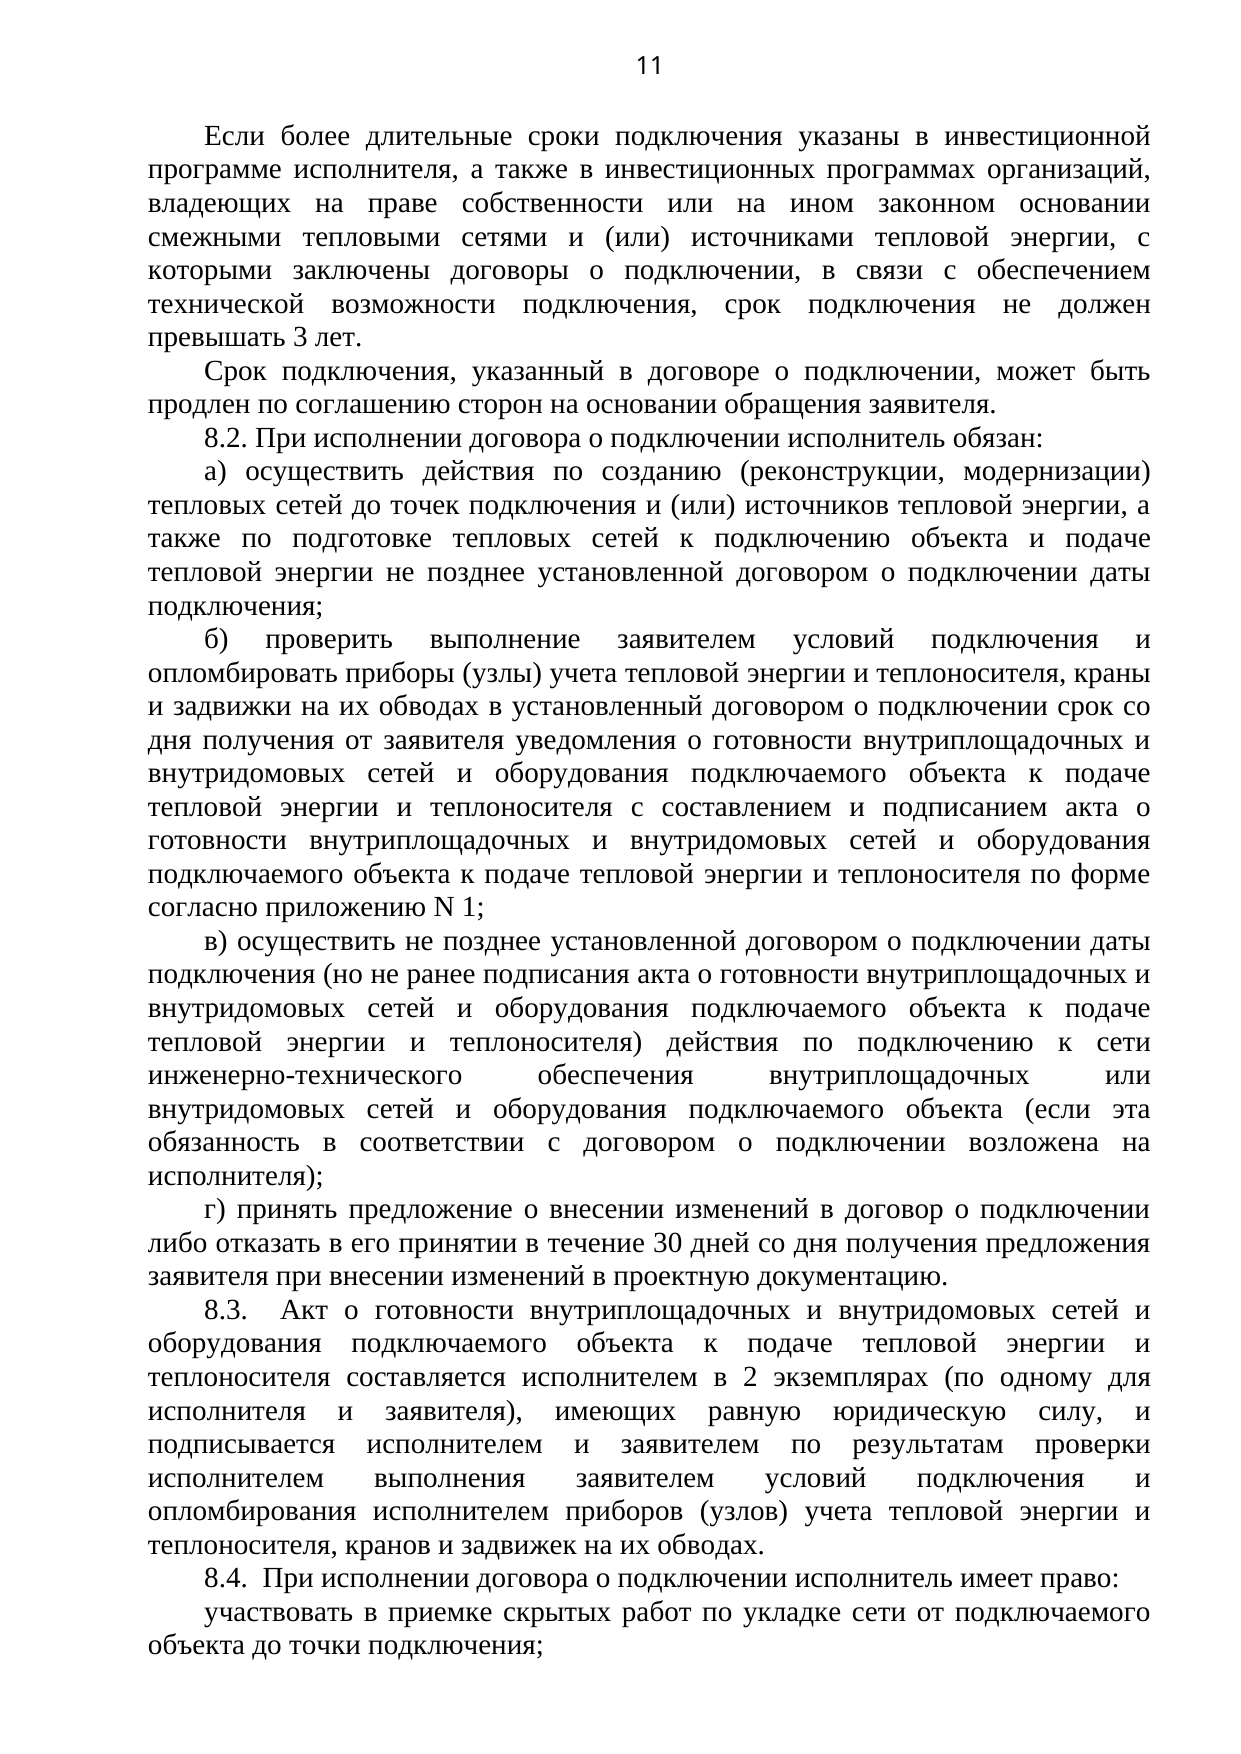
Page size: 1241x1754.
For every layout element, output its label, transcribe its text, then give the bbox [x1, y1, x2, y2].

text 8.3. Акт о готовности внутриплощадочных и внутридомовых сетей и оборудования подключаемого объекта к подаче тепловой энергии и теплоносителя составляется исполнителем в 2 экземплярах (по одному для исполнителя и заявителя), имеющих равную юридическую силу, и подписывается исполнителем и заявителем по результатам проверки исполнителем выполнения заявителем условий подключения и опломбирования исполнителем приборов (узлов) учета тепловой энергии и теплоносителя, кранов и задвижек на их обводах. [148, 1292, 1152, 1560]
text Если более длительные сроки подключения указаны в инвестиционной программе исполнителя, а также в инвестиционных программах организаций, владеющих на праве собственности или на ином законном основании смежными тепловыми сетями и (или) источниками тепловой энергии, с которыми заключены договоры о подключении, в связи с обеспечением технической возможности подключения, срок подключения не должен превышать 3 лет. [148, 118, 1152, 353]
text в) осуществить не позднее установленной договором о подключении даты подключения (но не ранее подписания акта о готовности внутриплощадочных и внутридомовых сетей и оборудования подключаемого объекта к подаче тепловой энергии и теплоносителя) действия по подключению к сети инженерно-технического обеспечения внутриплощадочных или внутридомовых сетей и оборудования подключаемого объекта (если эта обязанность в соответствии с договором о подключении возложена на исполнителя); [148, 923, 1152, 1191]
text г) принять предложение о внесении изменений в договор о подключении либо отказать в его принятии в течение 30 дней со дня получения предложения заявителя при внесении изменений в проектную документацию. [148, 1191, 1152, 1292]
text Срок подключения, указанный в договоре о подключении, может быть продлен по соглашению сторон на основании обращения заявителя. [148, 353, 1152, 420]
text б) проверить выполнение заявителем условий подключения и опломбировать приборы (узлы) учета тепловой энергии и теплоносителя, краны и задвижки на их обводах в установленный договором о подключении срок со дня получения от заявителя уведомления о готовности внутриплощадочных и внутридомовых сетей и оборудования подключаемого объекта к подаче тепловой энергии и теплоносителя с составлением и подписанием акта о готовности внутриплощадочных и внутридомовых сетей и оборудования подключаемого объекта к подаче тепловой энергии и теплоносителя по форме согласно приложению N 1; [148, 621, 1152, 923]
text а) осуществить действия по созданию (реконструкции, модернизации) тепловых сетей до точек подключения и (или) источников тепловой энергии, а также по подготовке тепловых сетей к подключению объекта и подаче тепловой энергии не позднее установленной договором о подключении даты подключения; [148, 453, 1152, 621]
text участвовать в приемке скрытых работ по укладке сети от подключаемого объекта до точки подключения; [148, 1594, 1152, 1661]
text 8.2. При исполнении договора о подключении исполнитель обязан: [148, 420, 1152, 453]
text 8.4. При исполнении договора о подключении исполнитель имеет право: [148, 1560, 1152, 1594]
